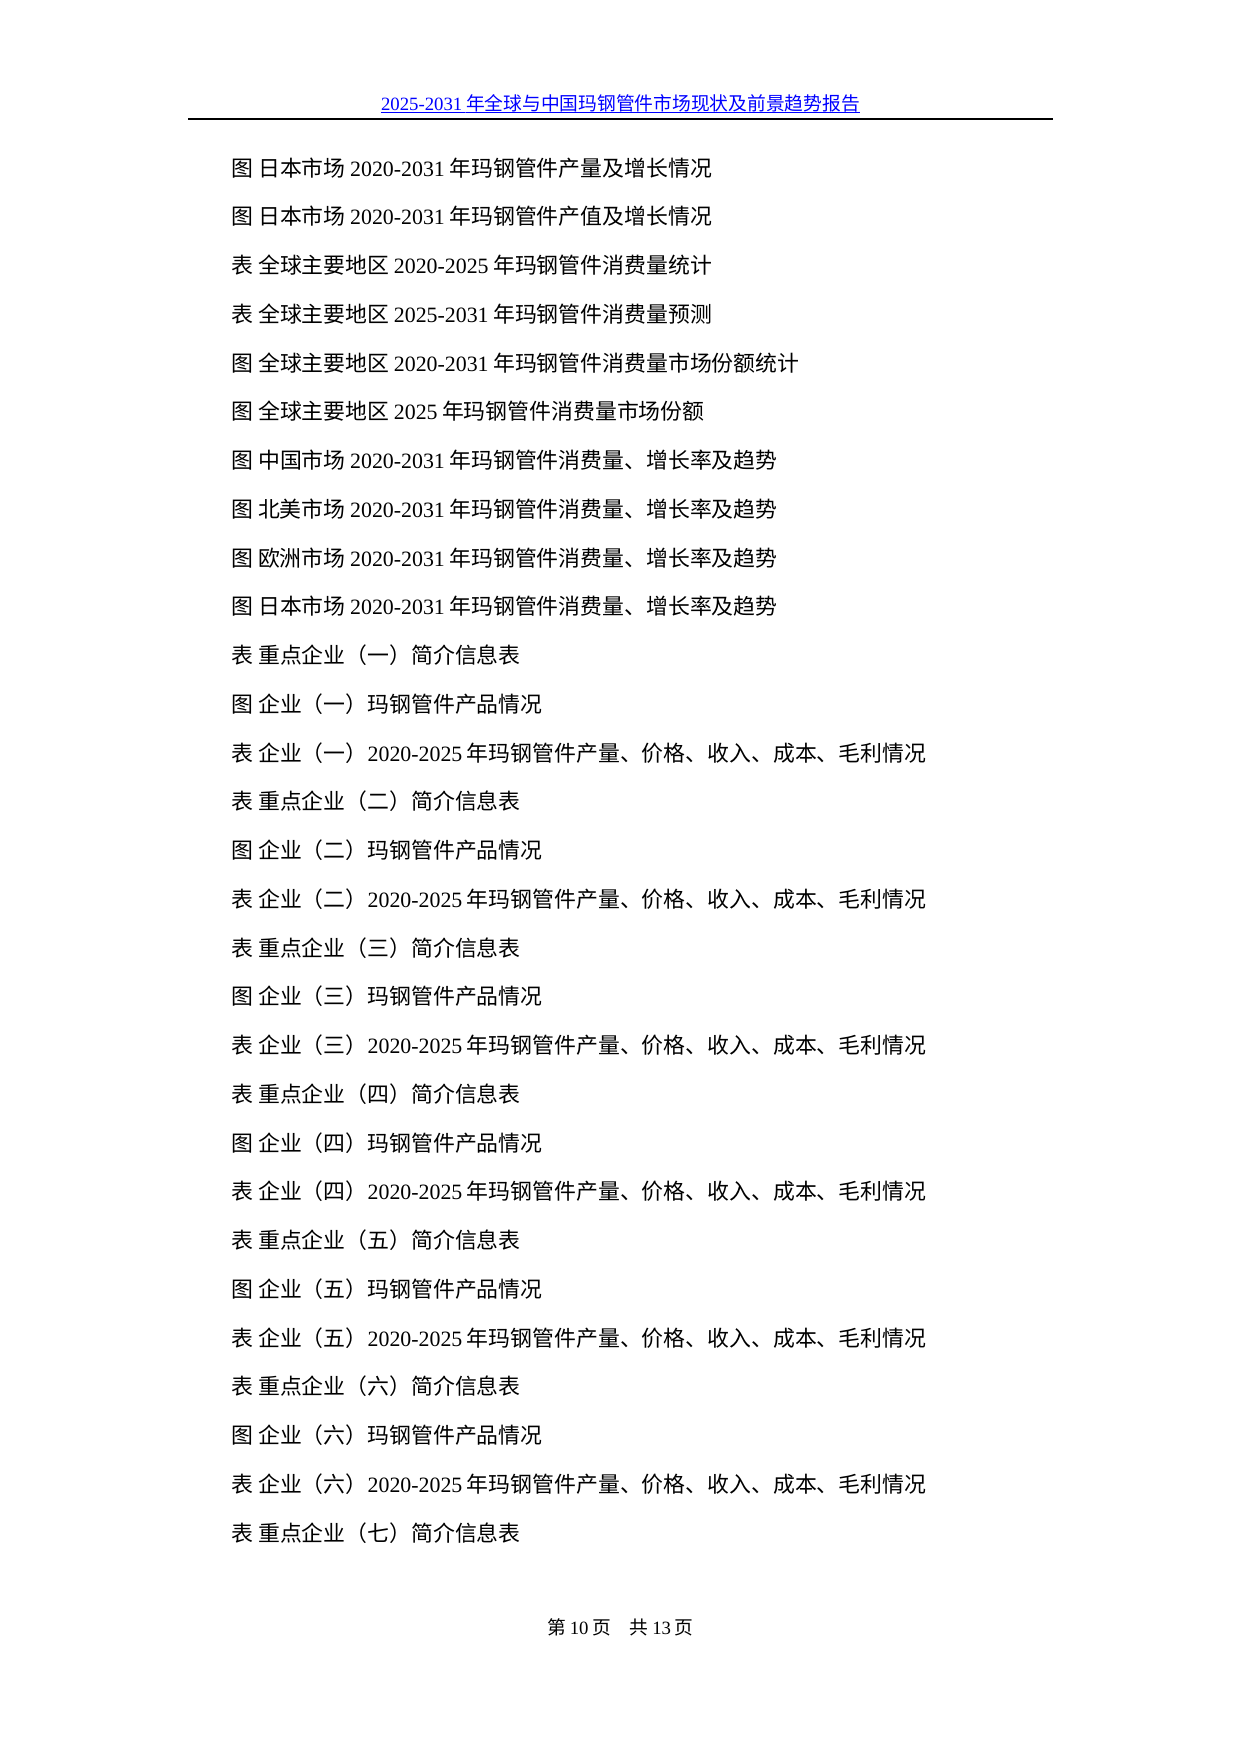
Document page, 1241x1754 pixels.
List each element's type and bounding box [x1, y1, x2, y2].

text [187, 150, 1053, 1548]
